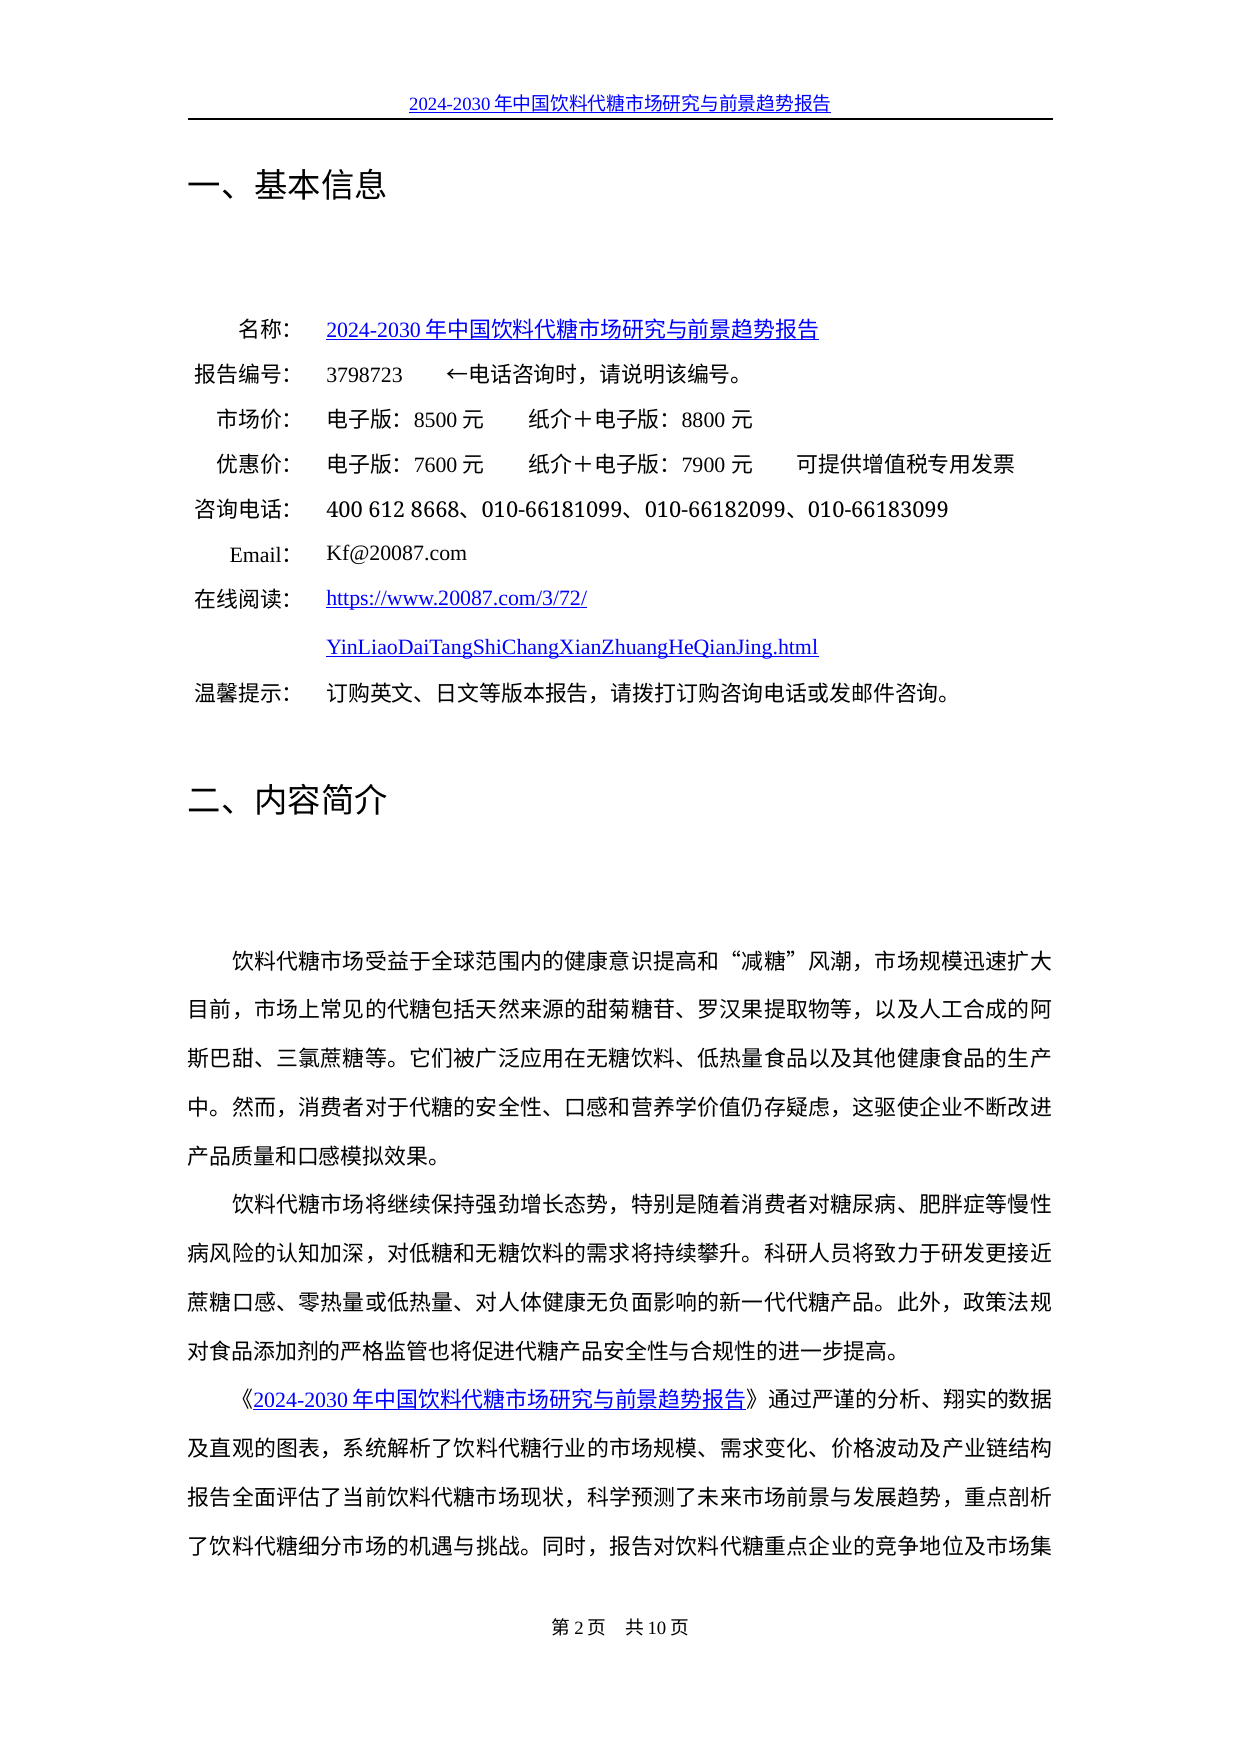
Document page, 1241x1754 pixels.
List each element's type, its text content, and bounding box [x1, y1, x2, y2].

table_header 2024-2030年中国饮料代糖市场研究与前景趋势报告 [315, 312, 1073, 357]
table_cell 温馨提示： [167, 675, 315, 720]
table_cell 3798723 ←电话咨询时，请说明该编号。 [315, 357, 1073, 402]
table_cell [315, 582, 1073, 675]
table_cell 报告编号： [167, 357, 315, 402]
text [187, 943, 1053, 1561]
table_cell 优惠价： [167, 447, 315, 492]
table_cell 咨询电话： [167, 492, 315, 537]
table_cell 市场价： [167, 402, 315, 447]
title 一、基本信息 [187, 150, 1053, 215]
table_cell Email： [167, 537, 315, 582]
table_cell 400 612 8668、010-66181099、010-66182099、010-66183099 [315, 492, 1073, 537]
table_cell 订购英文、日文等版本报告，请拨打订购咨询电话或发邮件咨询。 [315, 675, 1073, 720]
table_cell 电子版：7600 元 纸介＋电子版：7900 元 可提供增值税专用发票 [315, 447, 1073, 492]
table_cell 在线阅读： [167, 582, 315, 675]
title 二、内容简介 [187, 766, 1053, 831]
table_cell 电子版：8500 元 纸介＋电子版：8800 元 [315, 402, 1073, 447]
table_cell Kf@20087.com [315, 537, 1073, 582]
table_header 名称： [167, 312, 315, 357]
